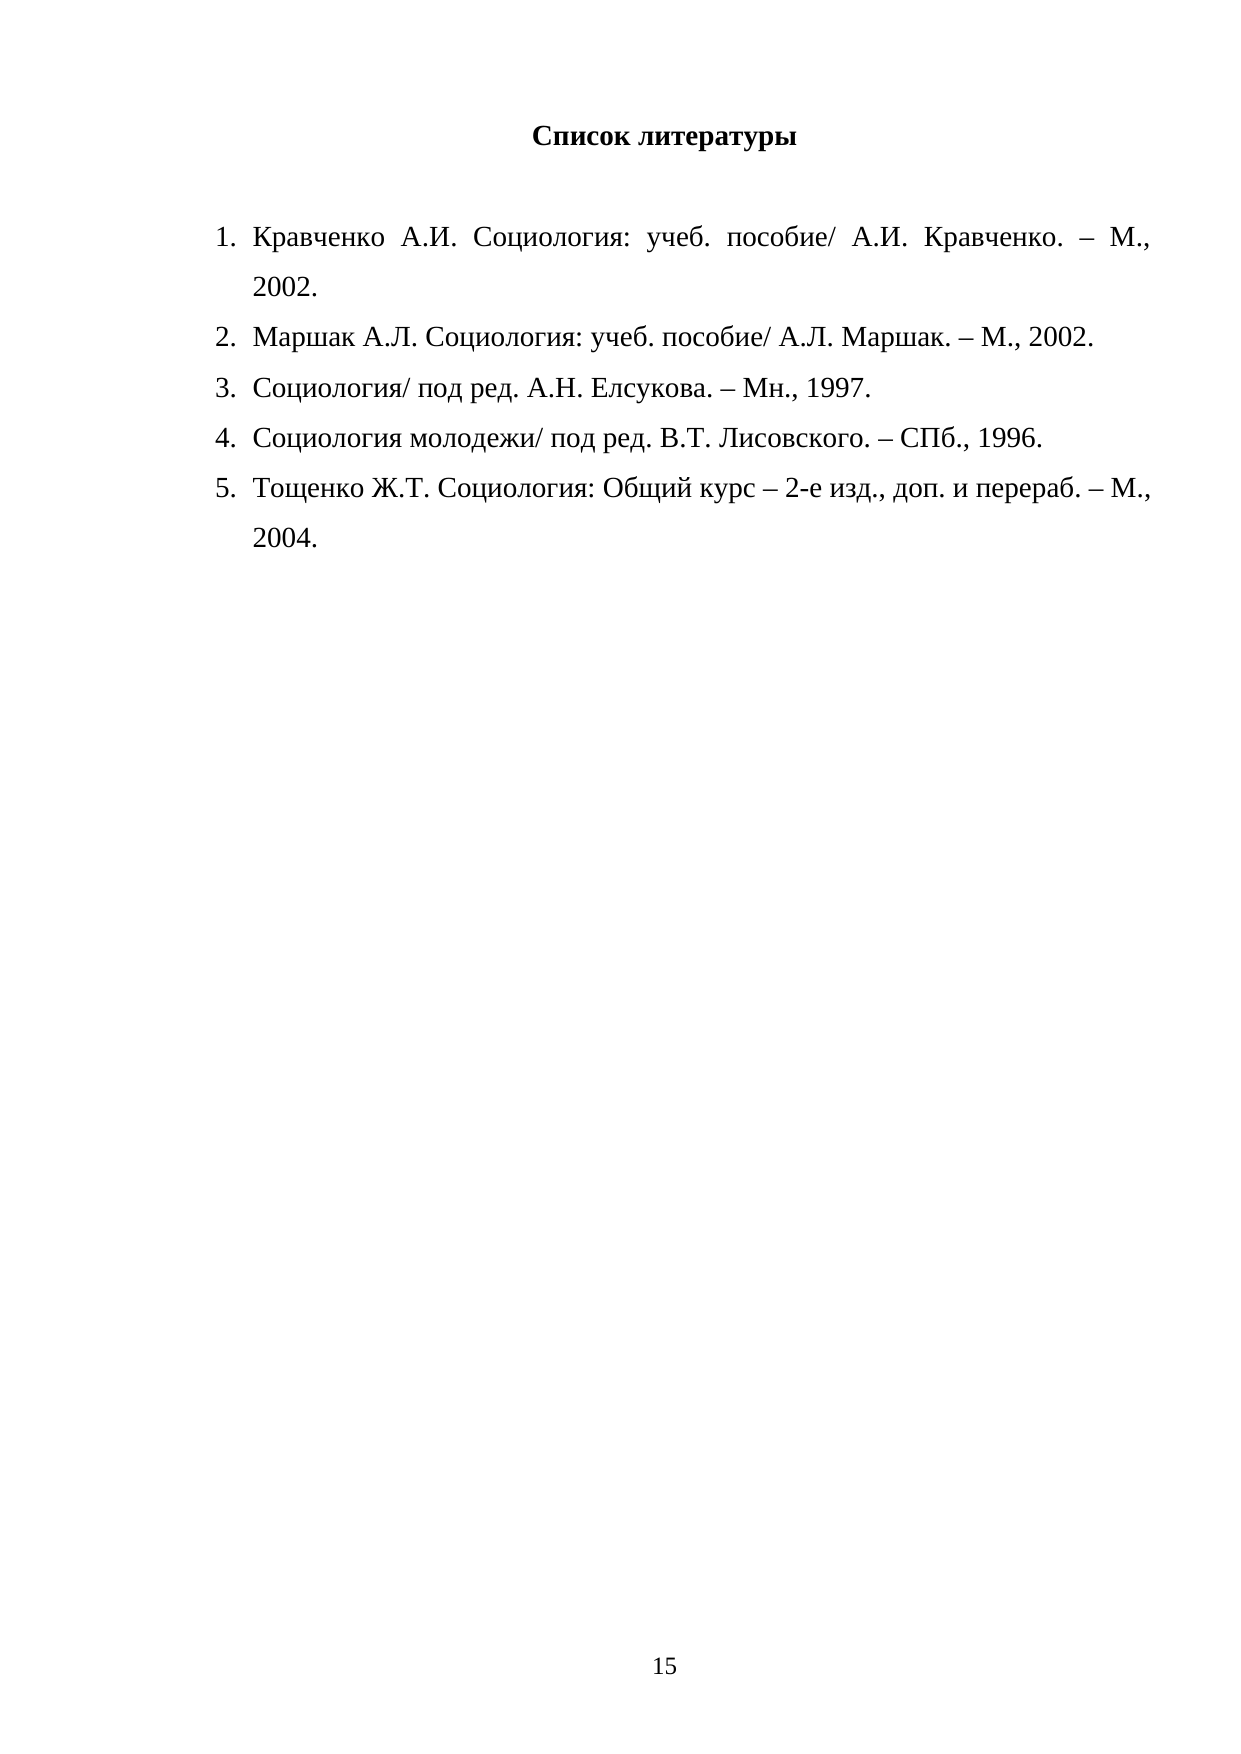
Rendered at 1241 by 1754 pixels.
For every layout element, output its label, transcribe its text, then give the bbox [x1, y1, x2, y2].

list Социология молодежи/ под ред. В.Т. Лисовского. – СПб., 1996. [215, 420, 1152, 453]
list Кравченко А.И. Социология: учеб. пособие/ А.И. Кравченко. – М., 2002. [215, 219, 1152, 303]
list Тощенко Ж.Т. Социология: Общий курс – 2-е изд., доп. и перераб. – М., 2004. [215, 470, 1152, 554]
list Социология/ под ред. А.Н. Елсукова. – Мн., 1997. [215, 370, 1152, 403]
text Список литературы [177, 118, 1152, 152]
list Маршак А.Л. Социология: учеб. пособие/ А.Л. Маршак. – М., 2002. [215, 319, 1152, 353]
